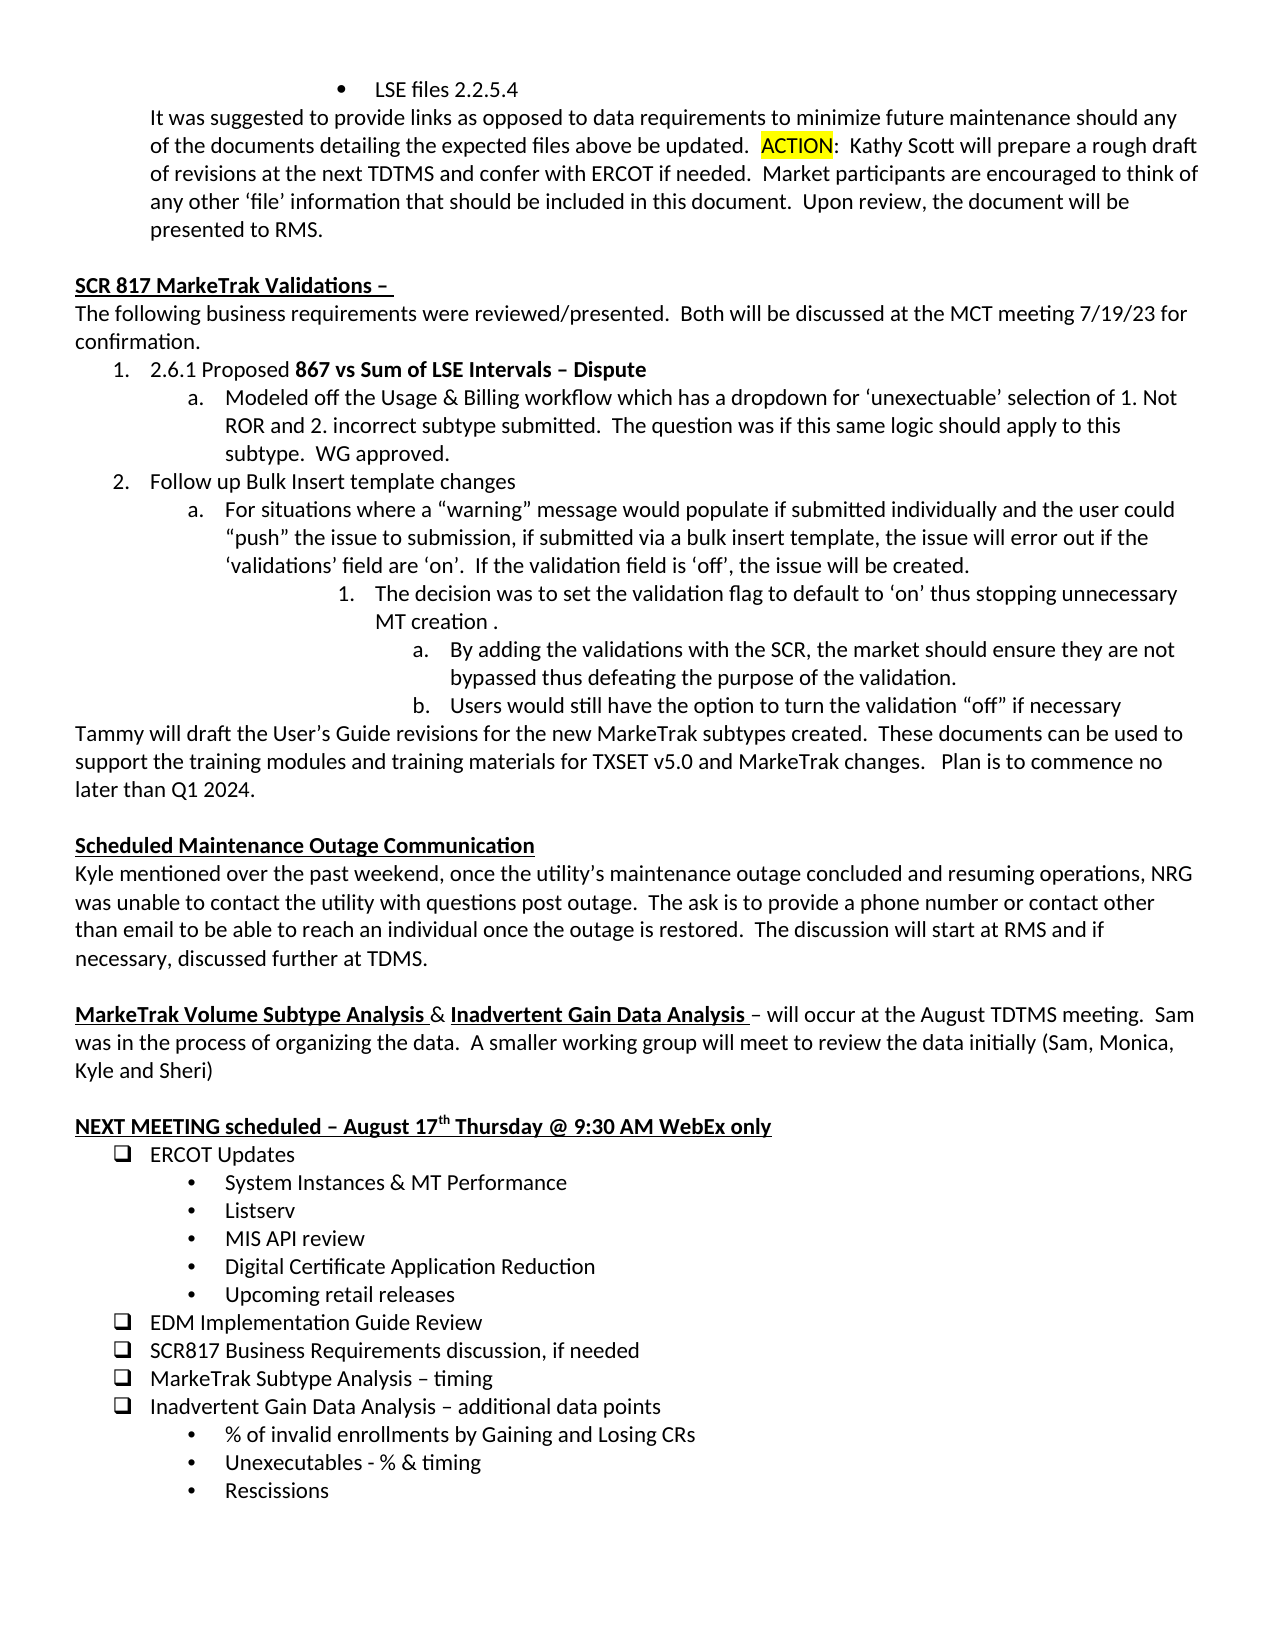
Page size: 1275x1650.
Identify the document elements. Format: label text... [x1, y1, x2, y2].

text The following business requirements were reviewed/presented. Both will be discussed at the MCT meeting 7/19/23 for confirmation. [75, 299, 1200, 355]
list Upcoming retail releases [187, 1280, 1200, 1308]
list LSE files 2.2.5.4 [337, 75, 1200, 103]
list Follow up Bulk Insert template changes [112, 467, 1200, 495]
text Kyle mentioned over the past weekend, once the utility’s maintenance outage concluded and resuming operations, NRG was unable to contact the utility with questions post outage. The ask is to provide a phone number or contact other than email to be able to reach an individual once the outage is restored. The discussion will start at RMS and if necessary, discussed further at TDMS. [75, 859, 1200, 972]
list MIS API review [187, 1224, 1200, 1252]
list ERCOT Updates [112, 1140, 1200, 1168]
text MarkeTrak Volume Subtype Analysis & Inadvertent Gain Data Analysis – will occur at the August TDTMS meeting. Sam was in the process of organizing the data. A smaller working group will meet to review the data initially (Sam, Monica, Kyle and Sheri) [75, 1000, 1200, 1084]
text NEXT MEETING scheduled – August 17th Thursday @ 9:30 AM WebEx only [75, 1112, 1200, 1140]
list Users would still have the option to turn the validation “off” if necessary [412, 691, 1200, 719]
list Modeled off the Usage & Billing workflow which has a dropdown for ‘unexectuable’ selection of 1. Not ROR and 2. incorrect subtype submitted. The question was if this same logic should apply to this subtype. WG approved. [187, 383, 1200, 467]
list Inadvertent Gain Data Analysis – additional data points [112, 1392, 1200, 1420]
text Scheduled Maintenance Outage Communication [75, 832, 1200, 859]
text It was suggested to provide links as opposed to data requirements to minimize future maintenance should any of the documents detailing the expected files above be updated. ACTION: Kathy Scott will prepare a rough draft of revisions at the next TDTMS and confer with ERCOT if needed. Market participants are encouraged to think of any other ‘file’ information that should be included in this document. Upon review, the document will be presented to RMS. [150, 103, 1200, 243]
list The decision was to set the validation flag to default to ‘on’ thus stopping unnecessary MT creation . [337, 579, 1200, 635]
list For situations where a “warning” message would populate if submitted individually and the user could “push” the issue to submission, if submitted via a bulk insert template, the issue will error out if the ‘validations’ field are ‘on’. If the validation field is ‘off’, the issue will be created. [187, 495, 1200, 579]
text Tammy will draft the User’s Guide revisions for the new MarkeTrak subtypes created. These documents can be used to support the training modules and training materials for TXSET v5.0 and MarkeTrak changes. Plan is to commence no later than Q1 2024. [75, 719, 1200, 803]
list EDM Implementation Guide Review [112, 1308, 1200, 1336]
list Unexecutables - % & timing [187, 1448, 1200, 1476]
list SCR817 Business Requirements discussion, if needed [112, 1336, 1200, 1364]
list MarkeTrak Subtype Analysis – timing [112, 1364, 1200, 1392]
text SCR 817 MarkeTrak Validations – [75, 271, 1200, 299]
list Digital Certificate Application Reduction [187, 1252, 1200, 1280]
list Rescissions [187, 1476, 1200, 1504]
list 2.6.1 Proposed 867 vs Sum of LSE Intervals – Dispute [112, 355, 1200, 383]
list By adding the validations with the SCR, the market should ensure they are not bypassed thus defeating the purpose of the validation. [412, 635, 1200, 691]
list Listserv [187, 1196, 1200, 1224]
list % of invalid enrollments by Gaining and Losing CRs [187, 1420, 1200, 1448]
list System Instances & MT Performance [187, 1168, 1200, 1196]
